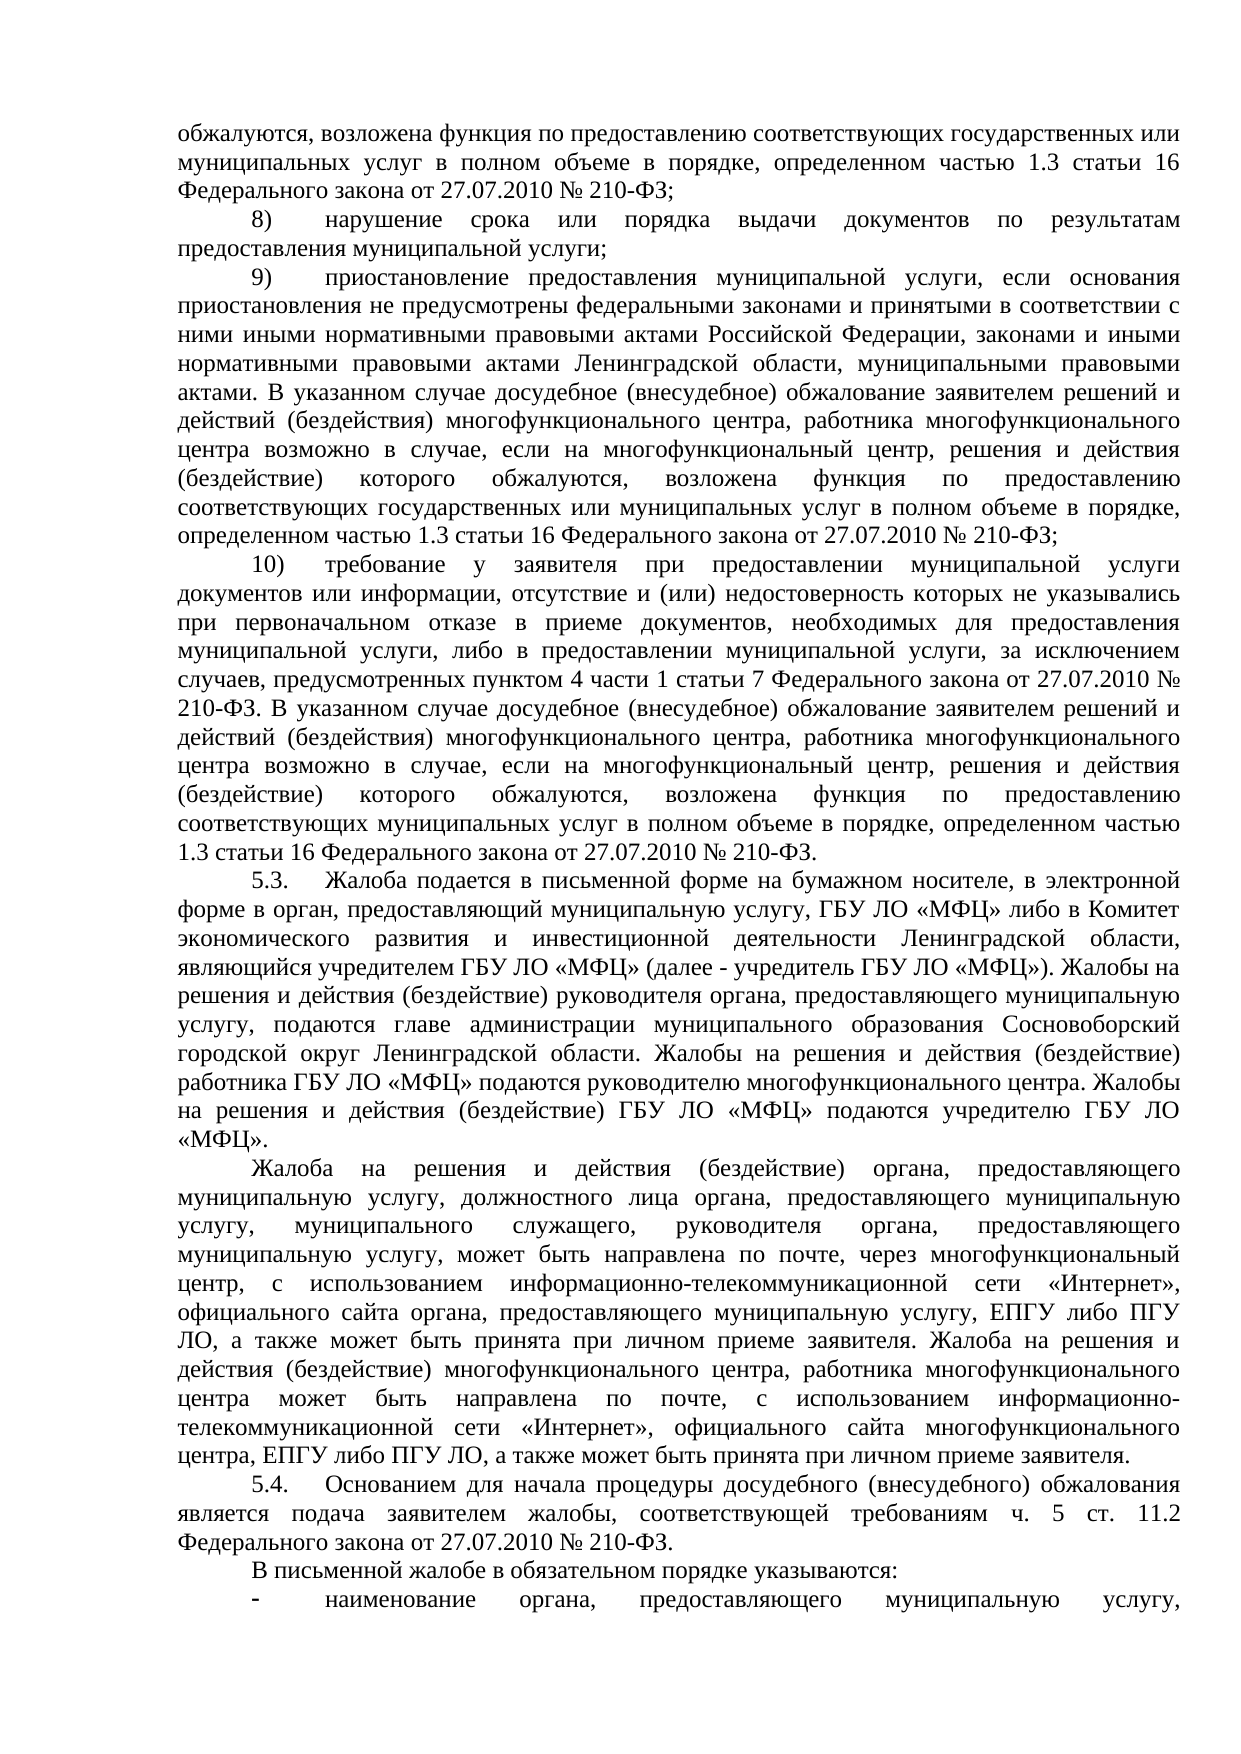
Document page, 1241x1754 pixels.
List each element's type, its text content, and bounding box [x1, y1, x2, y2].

list Жалоба подается в письменной форме на бумажном носителе, в электронной форме в орган, предоставляющий муниципальную услугу, ГБУ ЛО «МФЦ» либо в Комитет экономического развития и инвестиционной деятельности Ленинградской области, являющийся учредителем ГБУ ЛО «МФЦ» (далее - учредитель ГБУ ЛО «МФЦ»). Жалобы на решения и действия (бездействие) руководителя органа, предоставляющего муниципальную услугу, подаются главе администрации муниципального образования Сосновоборский городской округ Ленинградской области. Жалобы на решения и действия (бездействие) работника ГБУ ЛО «МФЦ» подаются руководителю многофункционального центра. Жалобы на решения и действия (бездействие) ГБУ ЛО «МФЦ» подаются учредителю ГБУ ЛО «МФЦ». [177, 866, 1181, 1153]
list нарушение срока или порядка выдачи документов по результатам предоставления муниципальной услуги; [177, 204, 1181, 262]
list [177, 1584, 1181, 1613]
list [177, 118, 1181, 204]
list Основанием для начала процедуры досудебного (внесудебного) обжалования является подача заявителем жалобы, соответствующей требованиям ч. 5 ст. 11.2 Федерального закона от 27.07.2010 № 210-ФЗ. [177, 1469, 1181, 1556]
text В письменной жалобе в обязательном порядке указываются: [177, 1556, 1181, 1584]
list требование у заявителя при предоставлении муниципальной услуги документов или информации, отсутствие и (или) недостоверность которых не указывались при первоначальном отказе в приеме документов, необходимых для предоставления муниципальной услуги, либо в предоставлении муниципальной услуги, за исключением случаев, предусмотренных пунктом 4 части 1 статьи 7 Федерального закона от 27.07.2010 № 210-ФЗ. В указанном случае досудебное (внесудебное) обжалование заявителем решений и действий (бездействия) многофункционального центра, работника многофункционального центра возможно в случае, если на многофункциональный центр, решения и действия (бездействие) которого обжалуются, возложена функция по предоставлению соответствующих муниципальных услуг в полном объеме в порядке, определенном частью 1.3 статьи 16 Федерального закона от 27.07.2010 № 210-ФЗ. [177, 549, 1181, 866]
text Жалоба на решения и действия (бездействие) органа, предоставляющего муниципальную услугу, должностного лица органа, предоставляющего муниципальную услугу, муниципального служащего, руководителя органа, предоставляющего муниципальную услугу, может быть направлена по почте, через многофункциональный центр, с использованием информационно-телекоммуникационной сети «Интернет», официального сайта органа, предоставляющего муниципальную услугу, ЕПГУ либо ПГУ ЛО, а также может быть принята при личном приеме заявителя. Жалоба на решения и действия (бездействие) многофункционального центра, работника многофункционального центра может быть направлена по почте, с использованием информационно-телекоммуникационной сети «Интернет», официального сайта многофункционального центра, ЕПГУ либо ПГУ ЛО, а также может быть принята при личном приеме заявителя. [177, 1153, 1181, 1469]
list приостановление предоставления муниципальной услуги, если основания приостановления не предусмотрены федеральными законами и принятыми в соответствии с ними иными нормативными правовыми актами Российской Федерации, законами и иными нормативными правовыми актами Ленинградской области, муниципальными правовыми актами. В указанном случае досудебное (внесудебное) обжалование заявителем решений и действий (бездействия) многофункционального центра, работника многофункционального центра возможно в случае, если на многофункциональный центр, решения и действия (бездействие) которого обжалуются, возложена функция по предоставлению соответствующих государственных или муниципальных услуг в полном объеме в порядке, определенном частью 1.3 статьи 16 Федерального закона от 27.07.2010 № 210-ФЗ; [177, 262, 1181, 549]
